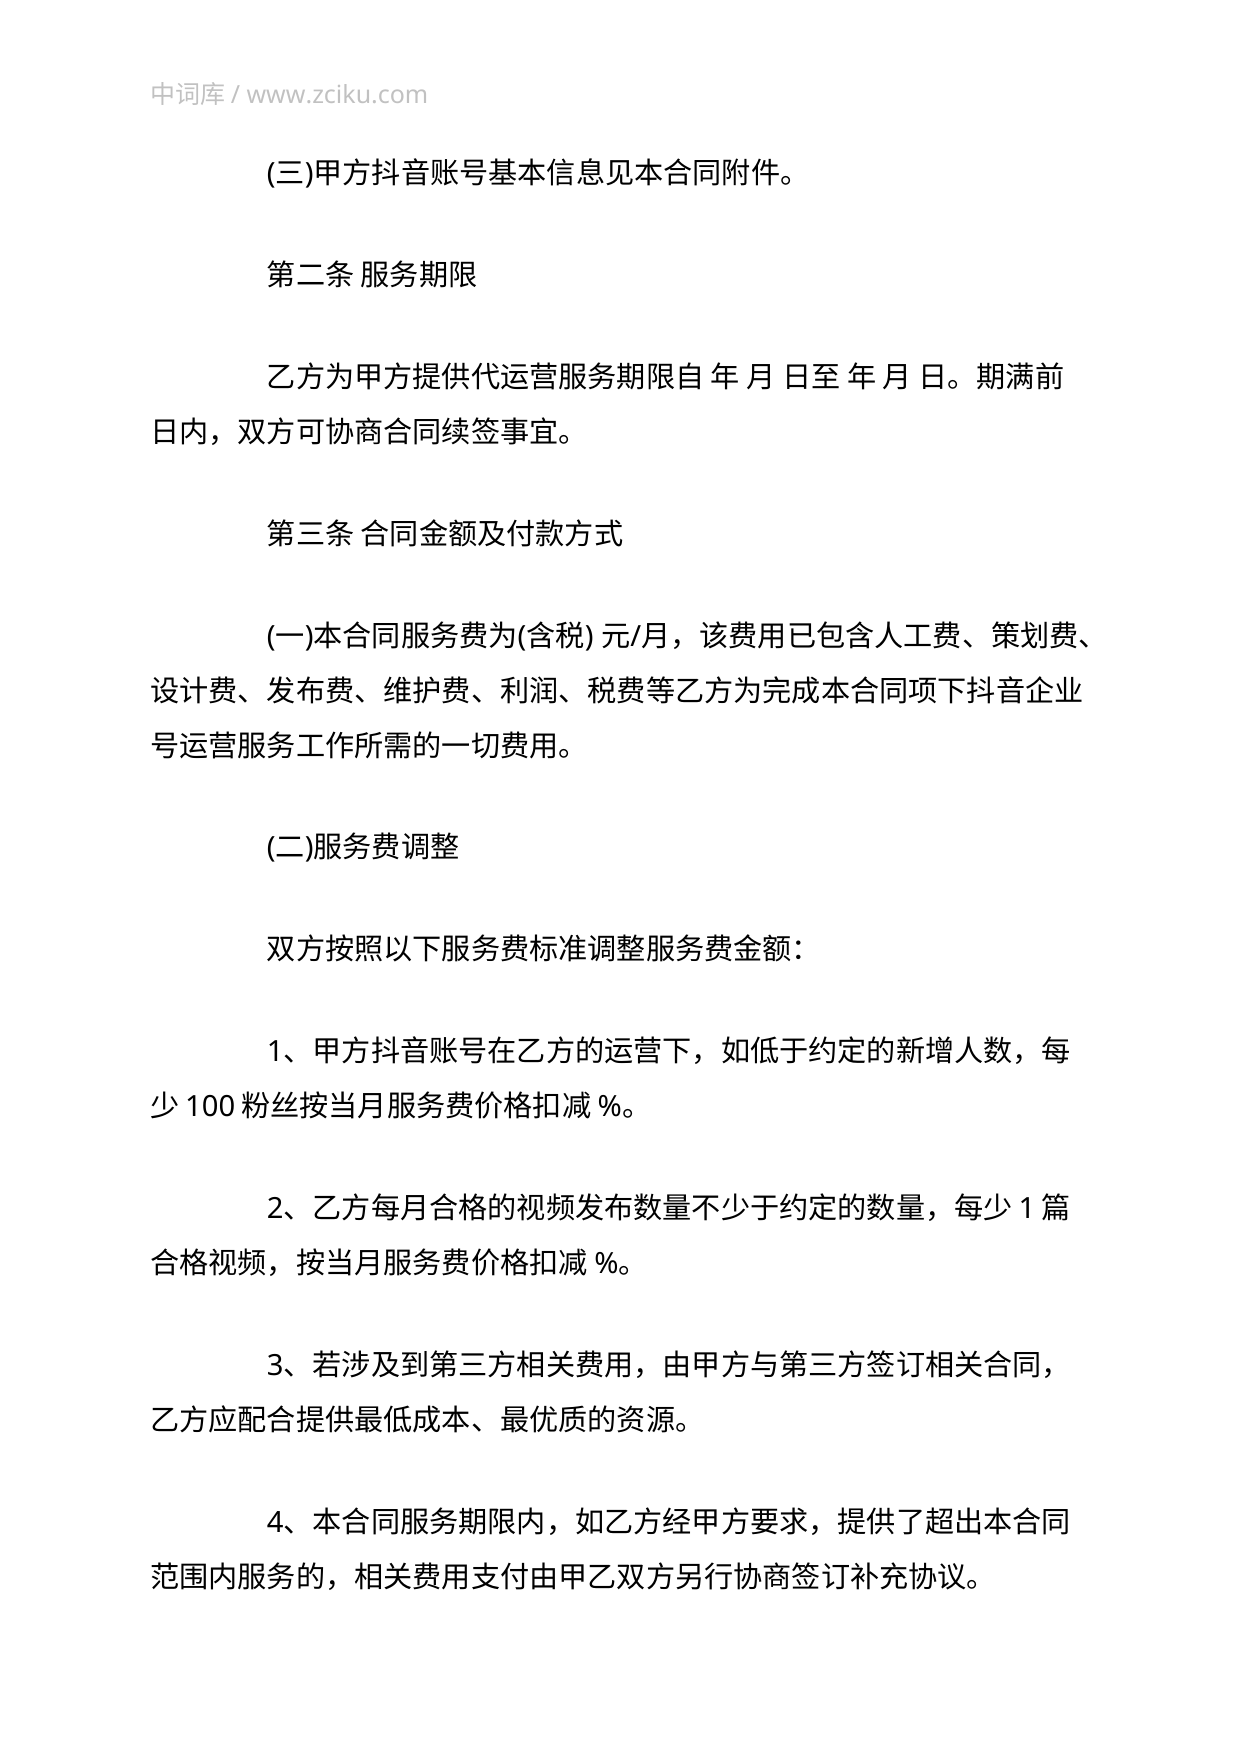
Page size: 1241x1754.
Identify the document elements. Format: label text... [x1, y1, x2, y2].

text 4、本合同服务期限内，如乙方经甲方要求，提供了超出本合同范围内服务的，相关费用支付由甲乙双方另行协商签订补充协议。 [150, 1498, 1090, 1596]
text 双方按照以下服务费标准调整服务费金额： [150, 926, 1090, 968]
text (二)服务费调整 [150, 824, 1090, 866]
text (一)本合同服务费为(含税) 元/月，该费用已包含人工费、策划费、设计费、发布费、维护费、利润、税费等乙方为完成本合同项下抖音企业号运营服务工作所需的一切费用。 [150, 612, 1090, 764]
text 乙方为甲方提供代运营服务期限自 年 月 日至 年 月 日。期满前 日内，双方可协商合同续签事宜。 [150, 354, 1090, 451]
text 3、若涉及到第三方相关费用，由甲方与第三方签订相关合同，乙方应配合提供最低成本、最优质的资源。 [150, 1342, 1090, 1439]
text 第三条 合同金额及付款方式 [150, 510, 1090, 553]
text 2、乙方每月合格的视频发布数量不少于约定的数量，每少1篇合格视频，按当月服务费价格扣减 %。 [150, 1184, 1090, 1282]
text (三)甲方抖音账号基本信息见本合同附件。 [150, 150, 1090, 192]
text 1、甲方抖音账号在乙方的运营下，如低于约定的新增人数，每少100粉丝按当月服务费价格扣减 %。 [150, 1028, 1090, 1125]
text 第二条 服务期限 [150, 252, 1090, 294]
